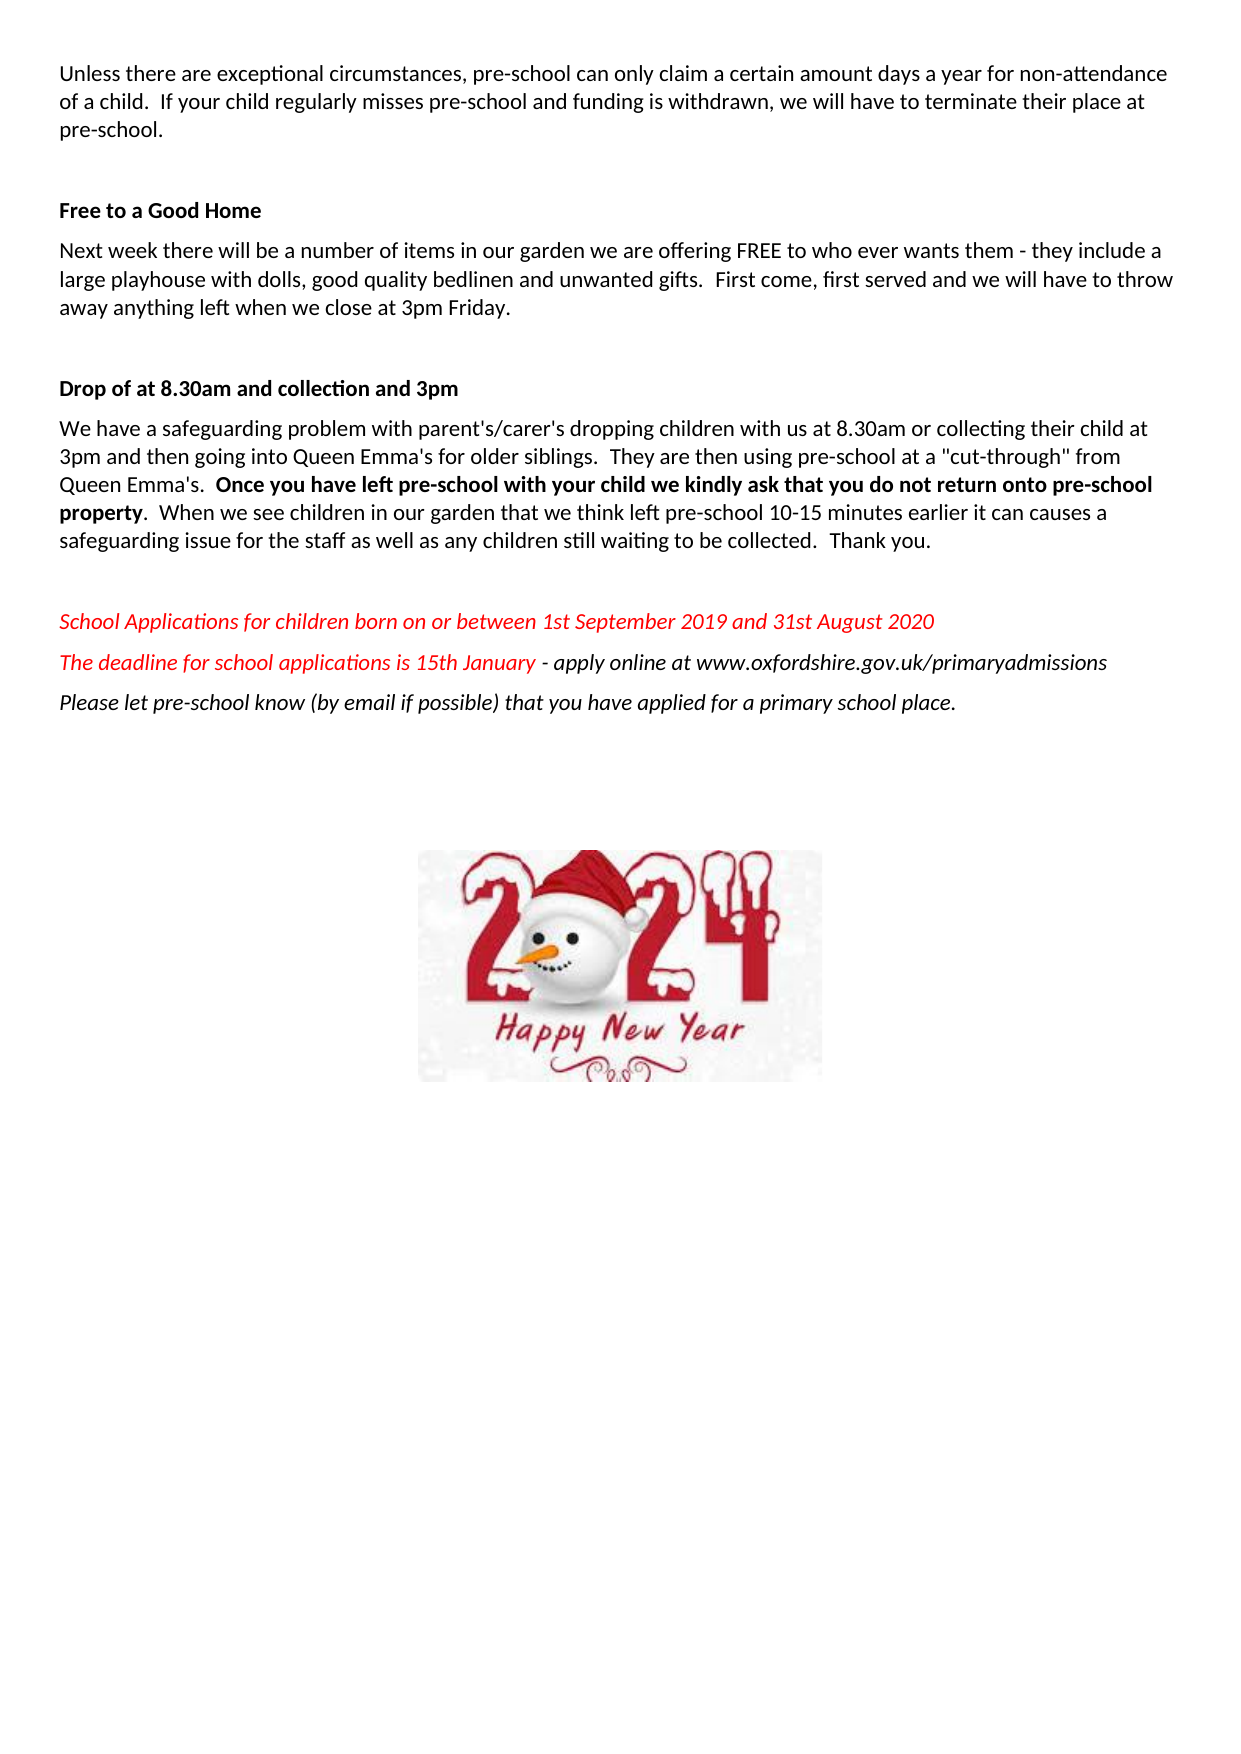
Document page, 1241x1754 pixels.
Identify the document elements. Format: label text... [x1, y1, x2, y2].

text Drop of at 8.30am and collection and 3pm [59, 374, 1181, 402]
text Unless there are exceptional circumstances, pre-school can only claim a certain amount days a year for non-attendance of a child. If your child regularly misses pre-school and funding is withdrawn, we will have to terminate their place at pre-school. [59, 59, 1181, 143]
text School Applications for children born on or between 1st September 2019 and 31st August 2020 [59, 607, 1181, 635]
text We have a safeguarding problem with parent's/carer's dropping children with us at 8.30am or collecting their child at 3pm and then going into Queen Emma's for older siblings. They are then using pre-school at a "cut-through" from Queen Emma's. Once you have left pre-school with your child we kindly ask that you do not return onto pre-school property. When we see children in our garden that we think left pre-school 10-15 minutes earlier it can causes a safeguarding issue for the staff as well as any children still waiting to be collected. Thank you. [59, 414, 1181, 554]
text Next week there will be a number of items in our garden we are offering FREE to who ever wants them - they include a large playhouse with dolls, good quality bedlinen and unwanted gifts. First come, first served and we will have to throw away anything left when we close at 3pm Friday. [59, 237, 1181, 321]
text Please let pre-school know (by email if possible) that you have applied for a primary school place. [59, 688, 1181, 716]
text Free to a Good Home [59, 196, 1181, 224]
picture [418, 850, 823, 1082]
text The deadline for school applications is 15th January - apply online at www.oxfordshire.gov.uk/primaryadmissions [59, 648, 1181, 676]
